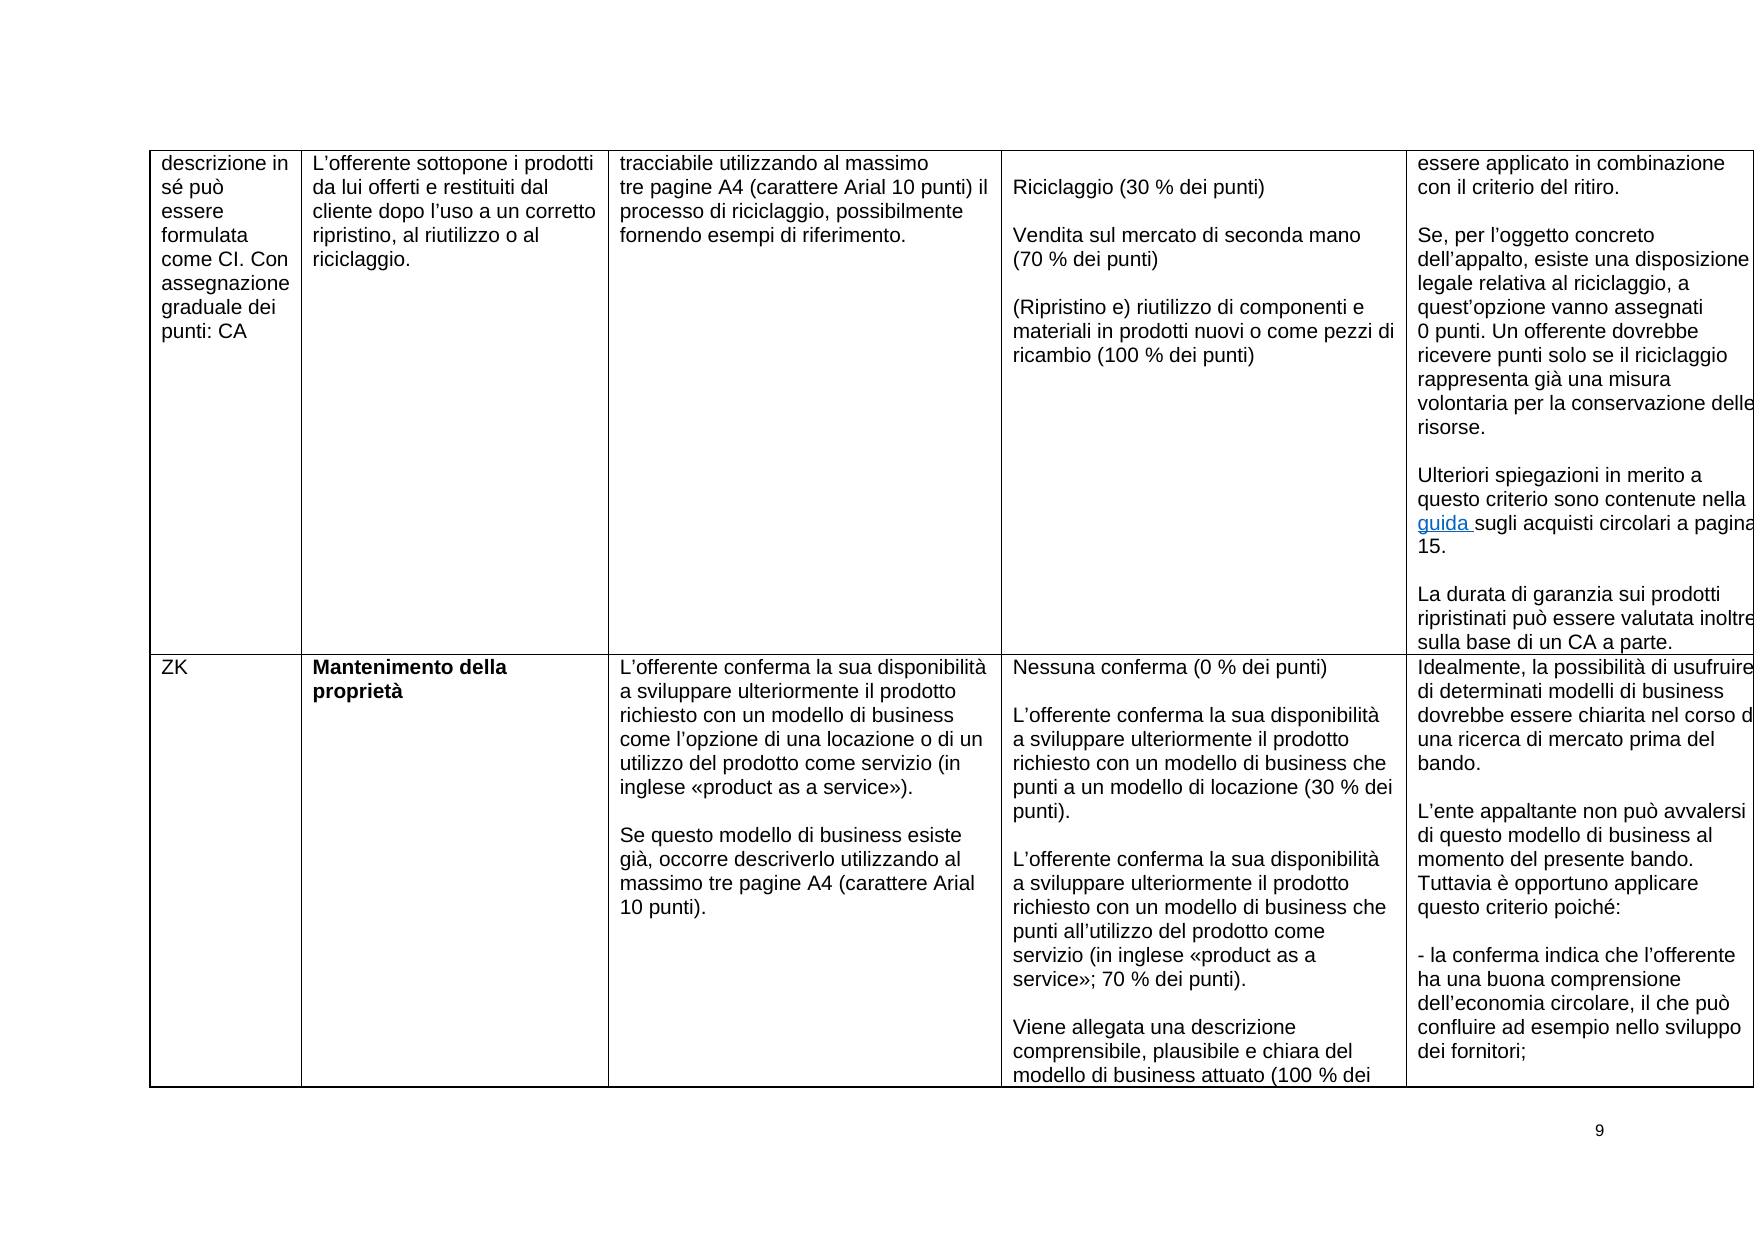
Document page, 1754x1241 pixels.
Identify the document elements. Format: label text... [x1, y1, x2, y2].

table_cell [151, 151, 301, 654]
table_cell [302, 151, 608, 654]
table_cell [1002, 655, 1406, 1086]
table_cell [609, 151, 1001, 654]
table_cell ZK [151, 655, 301, 1086]
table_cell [302, 655, 608, 1086]
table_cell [1407, 655, 1753, 1086]
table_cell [609, 655, 1001, 1086]
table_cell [1002, 151, 1406, 654]
